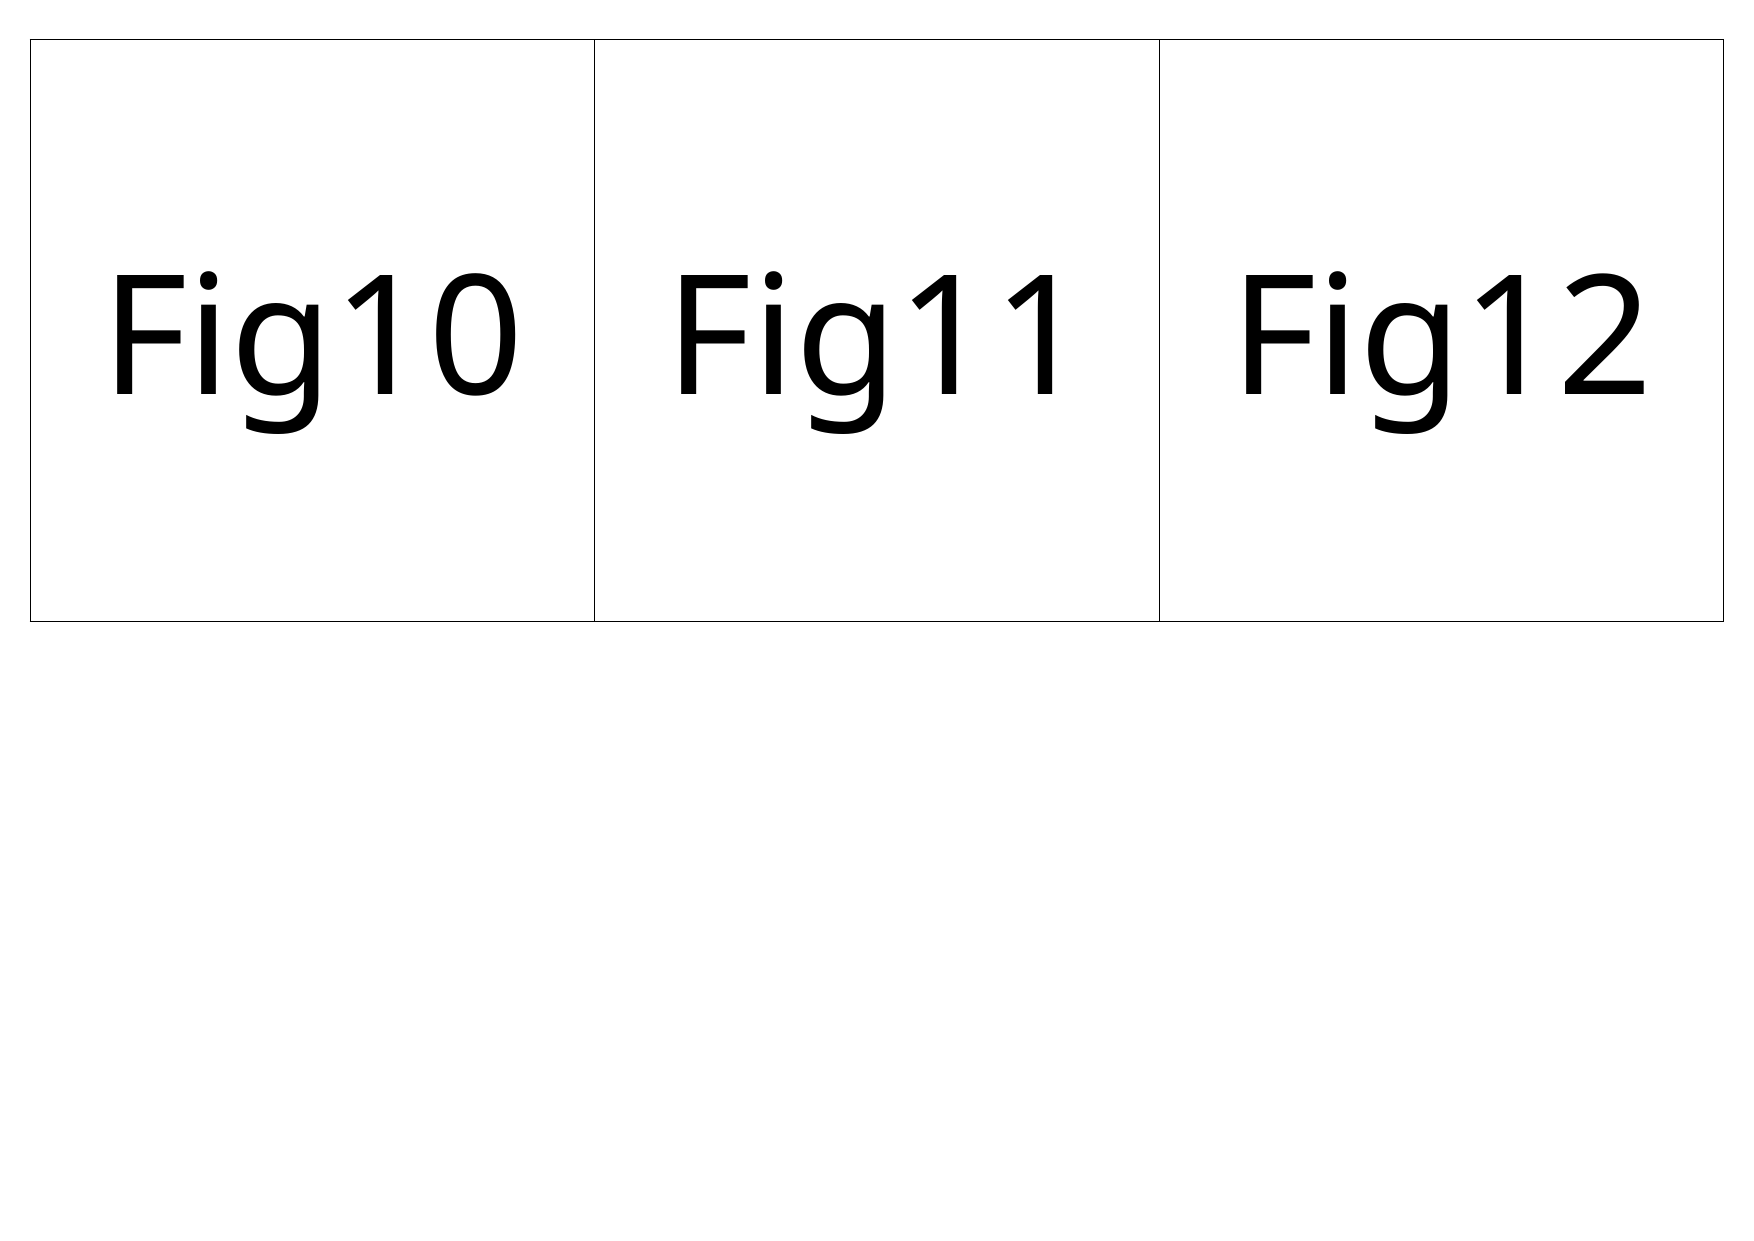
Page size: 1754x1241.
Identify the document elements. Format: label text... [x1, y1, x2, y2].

table_cell Fig11 [595, 40, 1159, 621]
table_cell Fig12 [1160, 40, 1723, 621]
table_cell Fig10 [31, 40, 594, 621]
